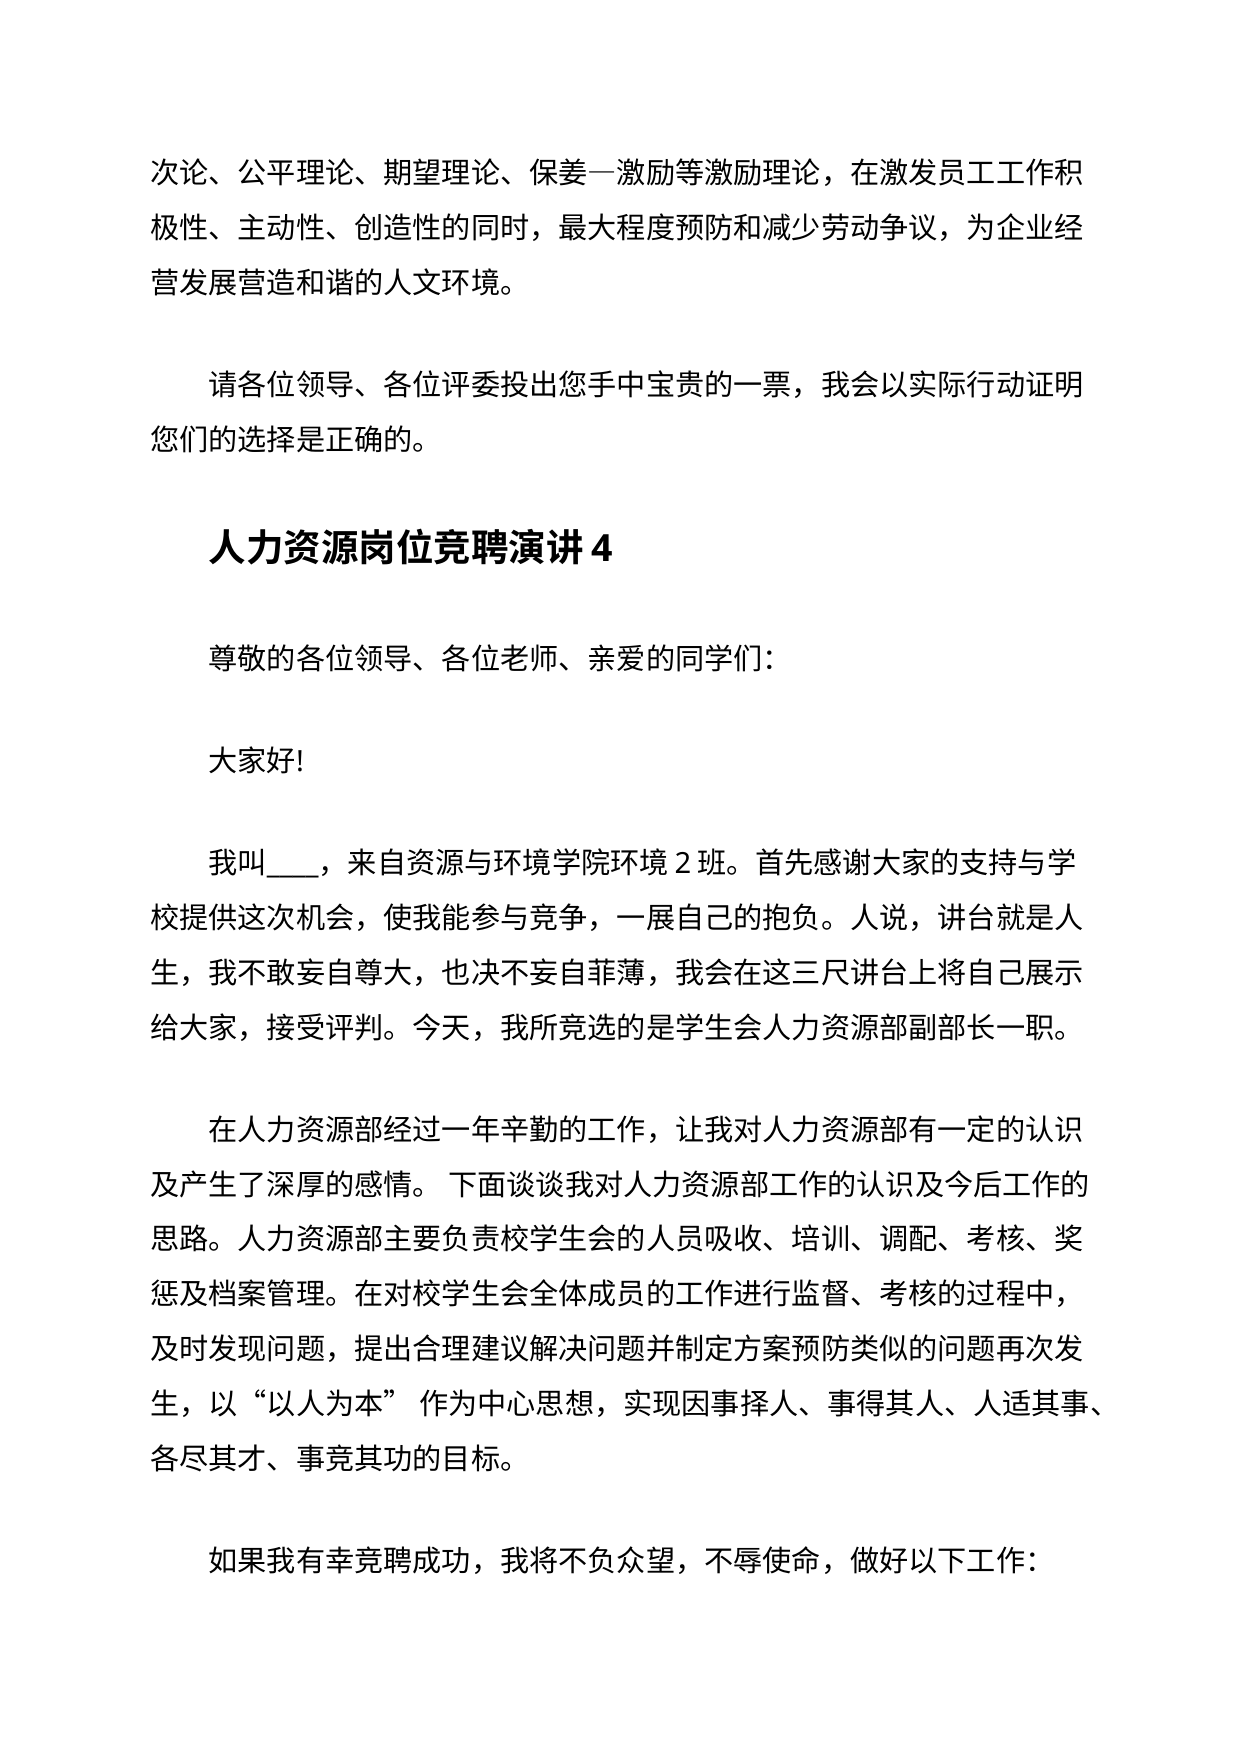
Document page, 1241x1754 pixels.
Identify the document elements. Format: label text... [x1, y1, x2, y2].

text 人力资源岗位竞聘演讲4 [150, 518, 1090, 573]
text 请各位领导、各位评委投出您手中宝贵的一票，我会以实际行动证明您们的选择是正确的。 [150, 362, 1090, 459]
text 在人力资源部经过一年辛勤的工作，让我对人力资源部有一定的认识及产生了深厚的感情。 下面谈谈我对人力资源部工作的认识及今后工作的思路。人力资源部主要负责校学生会的人员吸收、培训、调配、考核、奖惩及档案管理。在对校学生会全体成员的工作进行监督、考核的过程中，及时发现问题，提出合理建议解决问题并制定方案预防类似的问题再次发生，以“以人为本” 作为中心思想，实现因事择人、事得其人、人适其事、各尽其才、事竞其功的目标。 [150, 1106, 1090, 1478]
text 如果我有幸竞聘成功，我将不负众望，不辱使命，做好以下工作： [150, 1537, 1090, 1579]
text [150, 150, 1090, 302]
text 大家好! [150, 738, 1090, 780]
text 尊敬的各位领导、各位老师、亲爱的同学们： [150, 636, 1090, 678]
text 我叫____，来自资源与环境学院环境2班。首先感谢大家的支持与学校提供这次机会，使我能参与竞争，一展自己的抱负。人说，讲台就是人生，我不敢妄自尊大，也决不妄自菲薄，我会在这三尺讲台上将自己展示给大家，接受评判。今天，我所竞选的是学生会人力资源部副部长一职。 [150, 839, 1090, 1047]
